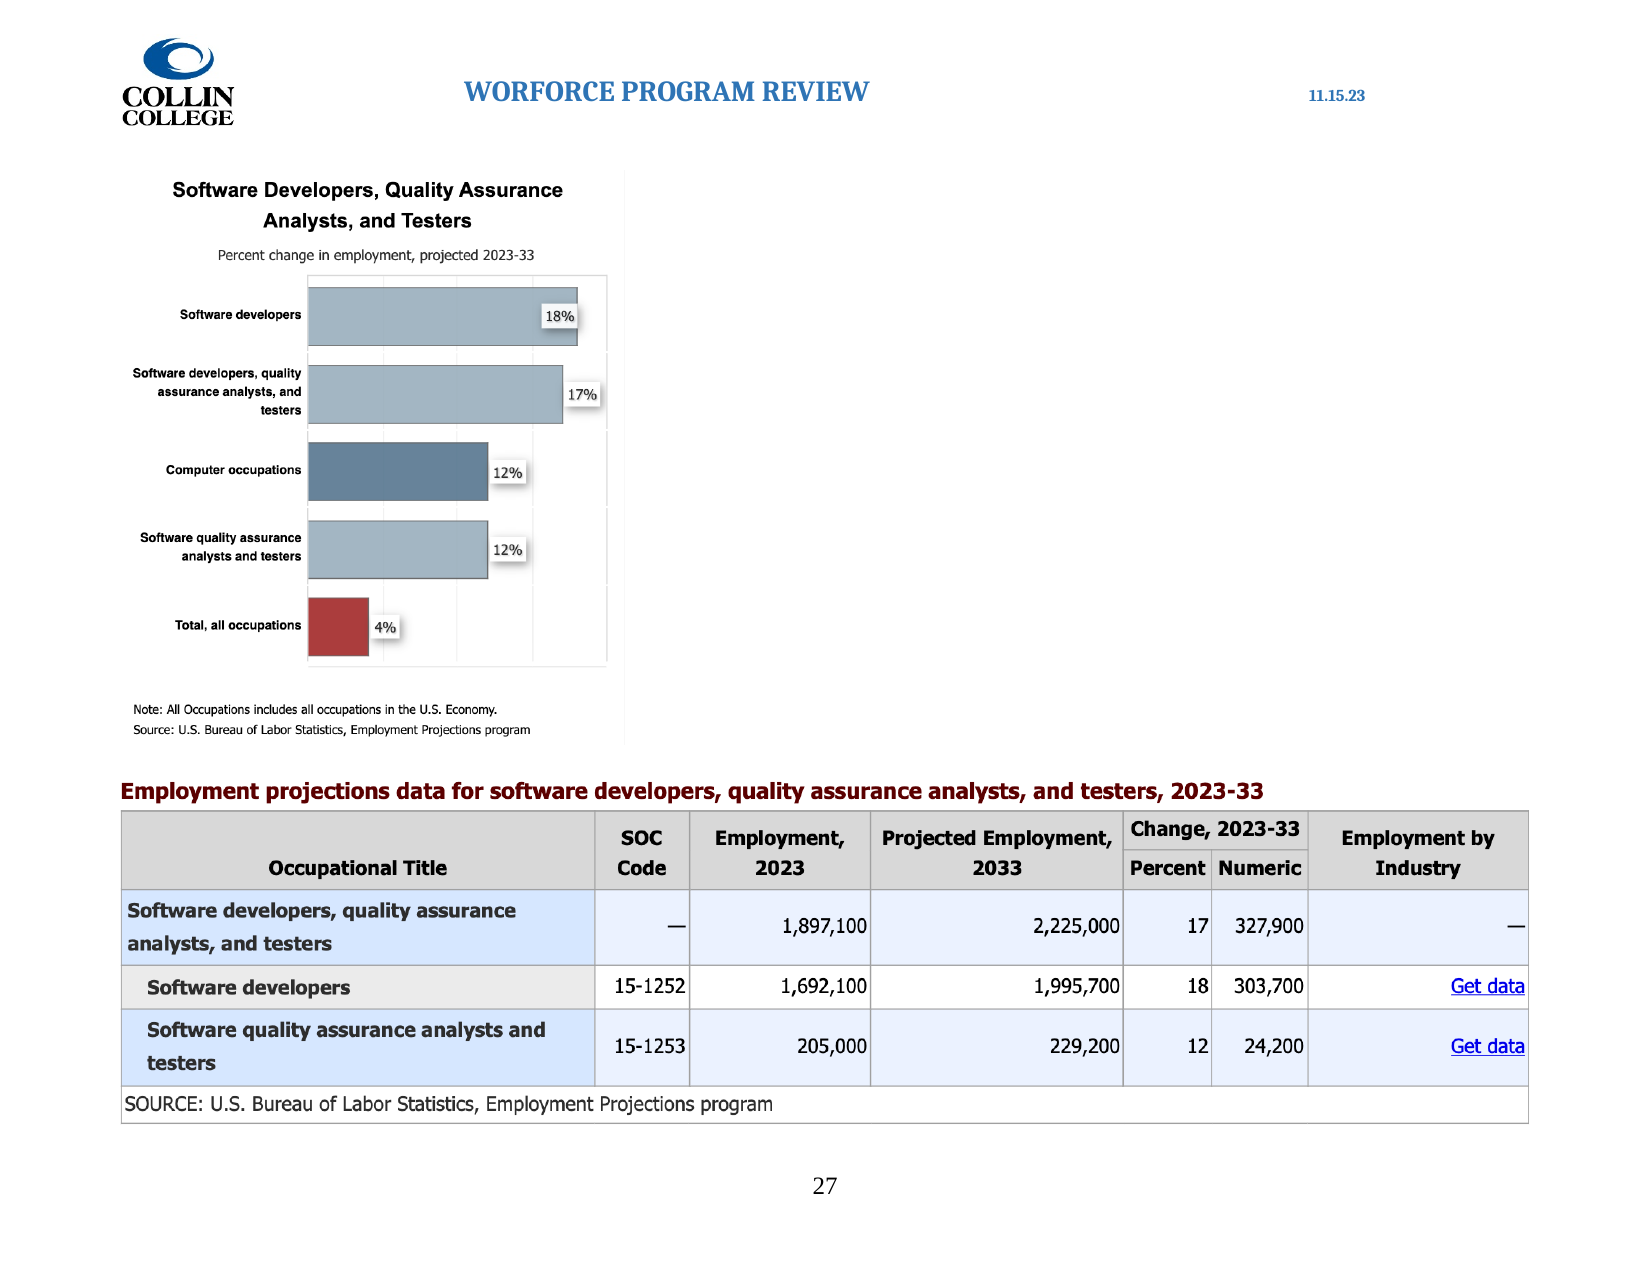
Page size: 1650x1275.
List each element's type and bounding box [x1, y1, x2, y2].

picture [112, 170, 625, 745]
picture [120, 34, 236, 128]
picture [112, 773, 1538, 1129]
